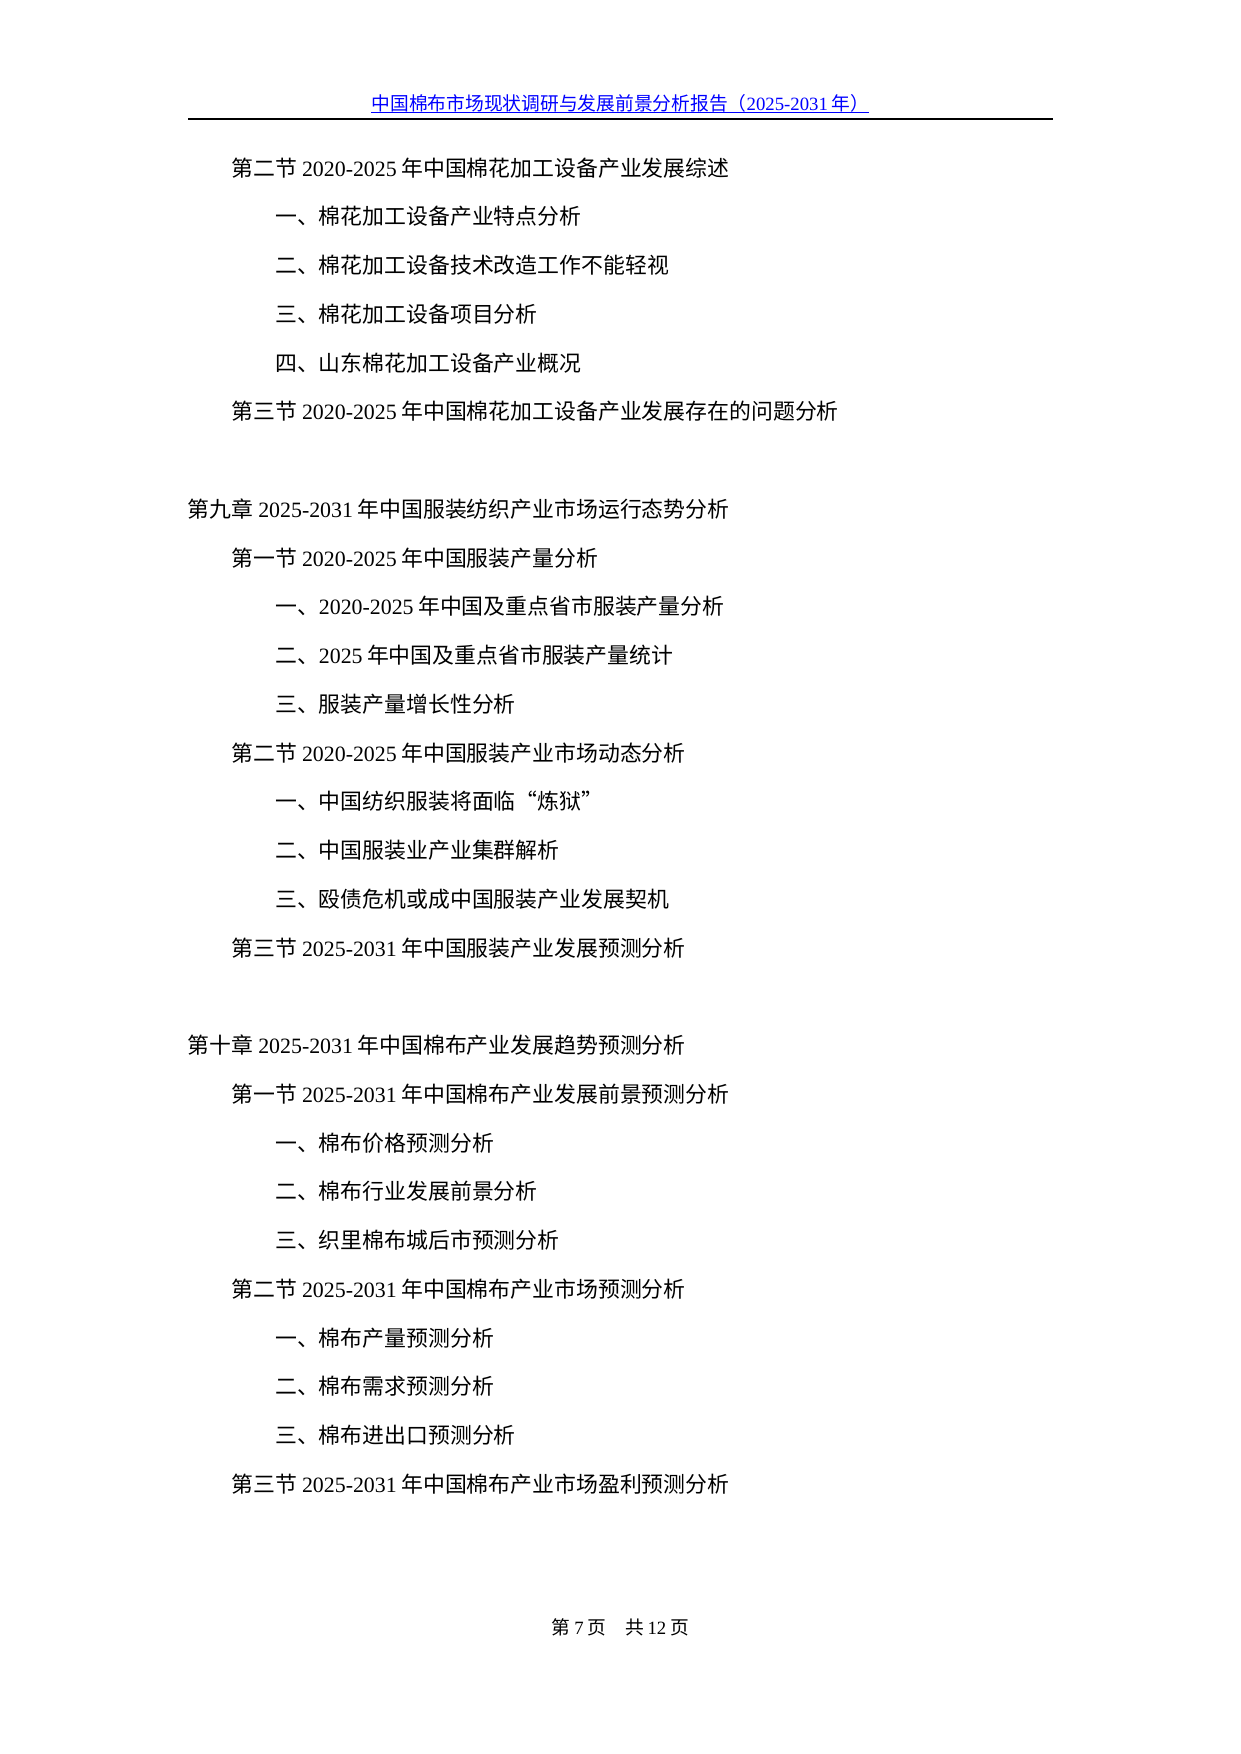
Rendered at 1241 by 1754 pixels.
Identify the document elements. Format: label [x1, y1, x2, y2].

text [187, 150, 1053, 1499]
